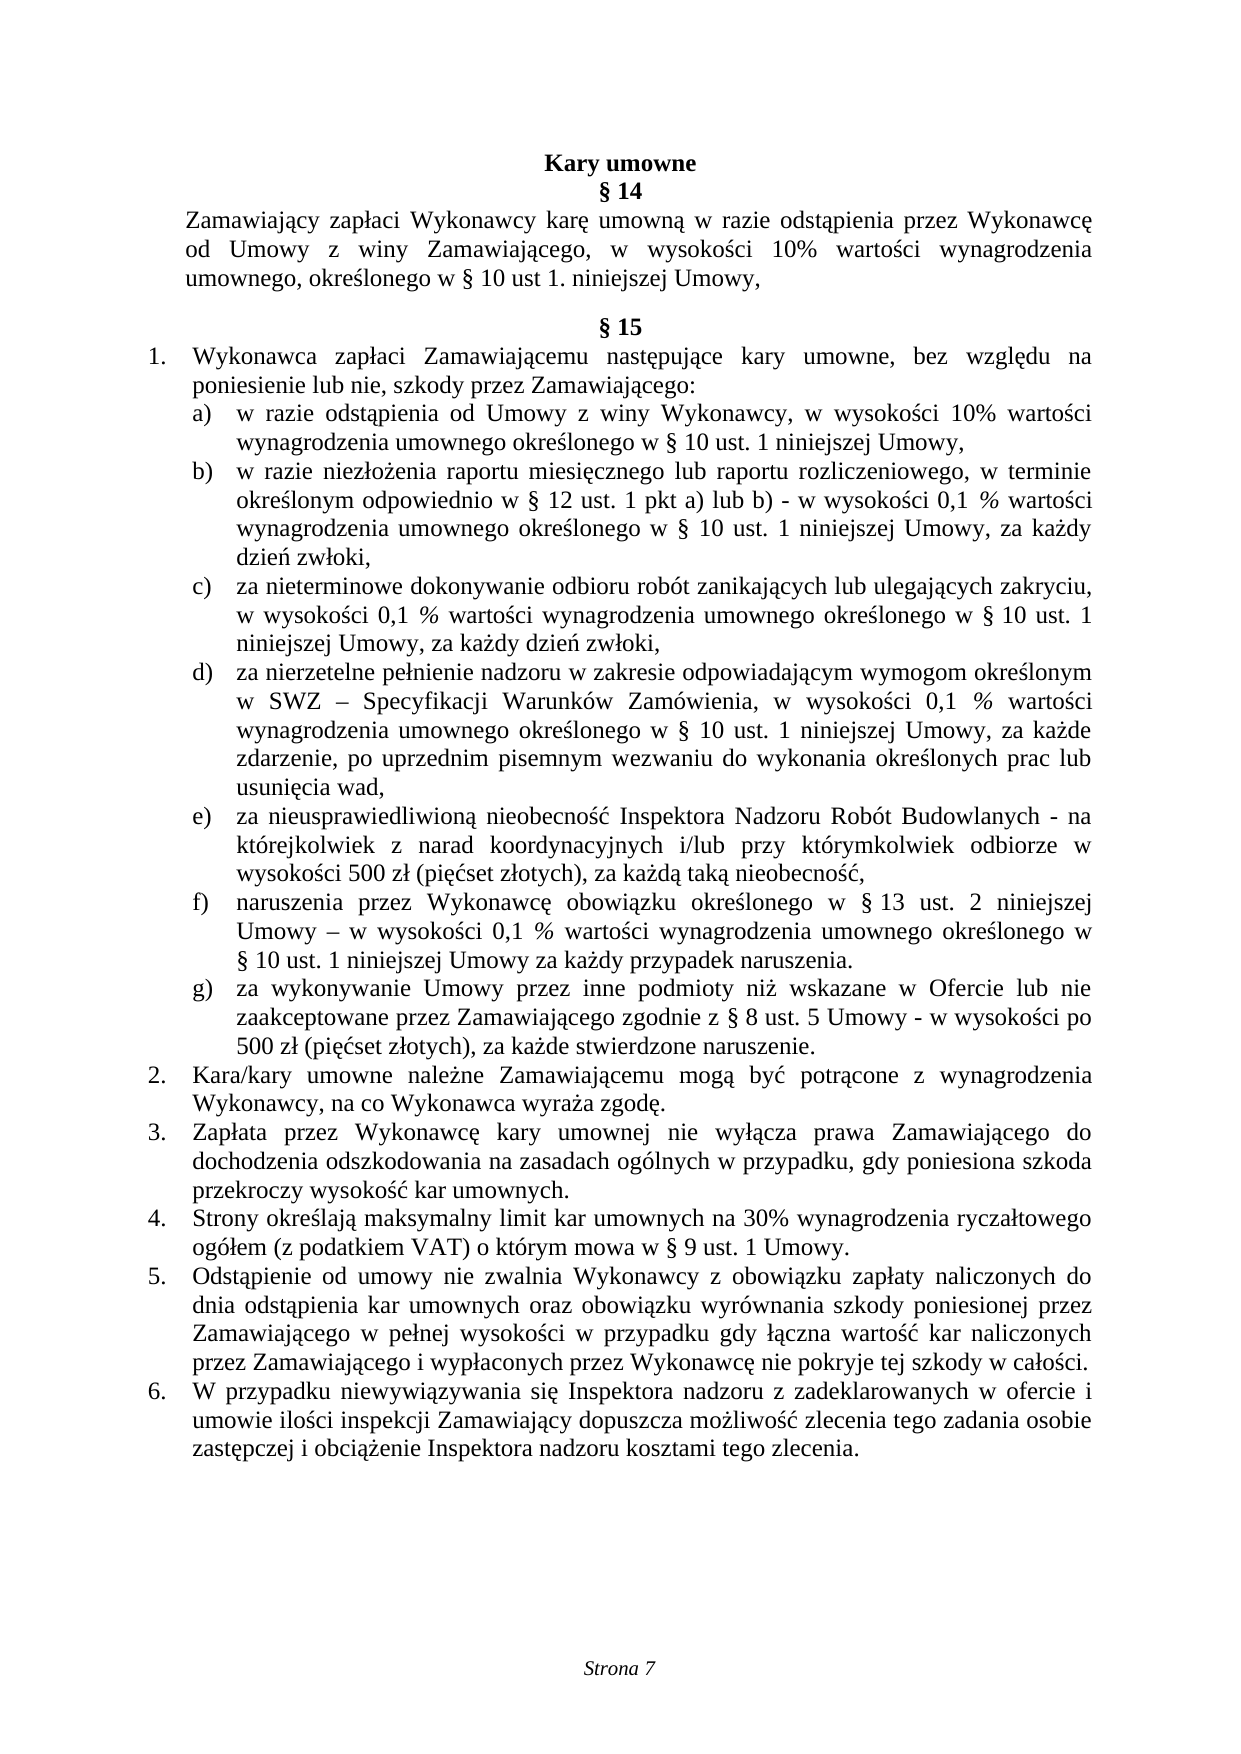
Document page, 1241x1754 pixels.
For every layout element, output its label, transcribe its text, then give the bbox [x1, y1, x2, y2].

list w razie odstąpienia od Umowy z winy Wykonawcy, w wysokości 10% wartości wynagrodzenia umownego określonego w § 10 ust. 1 niniejszej Umowy, [192, 398, 1093, 456]
list W przypadku niewywiązywania się Inspektora nadzoru z zadeklarowanych w ofercie i umowie ilości inspekcji Zamawiający dopuszcza możliwość zlecenia tego zadania osobie zastępczej i obciążenie Inspektora nadzoru kosztami tego zlecenia. [148, 1376, 1093, 1462]
list naruszenia przez Wykonawcę obowiązku określonego w § 13 ust. 2 niniejszej Umowy – w wysokości 0,1 % wartości wynagrodzenia umownego określonego w § 10 ust. 1 niniejszej Umowy za każdy przypadek naruszenia. [192, 887, 1093, 973]
text Kary umowne [148, 148, 1093, 176]
list za wykonywanie Umowy przez inne podmioty niż wskazane w Ofercie lub nie zaakceptowane przez Zamawiającego zgodnie z § 8 ust. 5 Umowy - w wysokości po 500 zł (pięćset złotych), za każde stwierdzone naruszenie. [192, 973, 1093, 1060]
list za nieusprawiedliwioną nieobecność Inspektora Nadzoru Robót Budowlanych - na którejkolwiek z narad koordynacyjnych i/lub przy którymkolwiek odbiorze w wysokości 500 zł (pięćset złotych), za każdą taką nieobecność, [192, 801, 1093, 887]
list Zapłata przez Wykonawcę kary umownej nie wyłącza prawa Zamawiającego do dochodzenia odszkodowania na zasadach ogólnych w przypadku, gdy poniesiona szkoda przekroczy wysokość kar umownych. [148, 1117, 1093, 1203]
text § 14 [148, 176, 1093, 205]
list Strony określają maksymalny limit kar umownych na 30% wynagrodzenia ryczałtowego ogółem (z podatkiem VAT) o którym mowa w § 9 ust. 1 Umowy. [148, 1203, 1093, 1261]
list Zamawiający zapłaci Wykonawcy karę umowną w razie odstąpienia przez Wykonawcę od Umowy z winy Zamawiającego, w wysokości 10% wartości wynagrodzenia umownego, określonego w § 10 ust 1. niniejszej Umowy, [185, 205, 1093, 291]
list Kara/kary umowne należne Zamawiającemu mogą być potrącone z wynagrodzenia Wykonawcy, na co Wykonawca wyraża zgodę. [148, 1060, 1093, 1117]
list za nieterminowe dokonywanie odbioru robót zanikających lub ulegających zakryciu, w wysokości 0,1 % wartości wynagrodzenia umownego określonego w § 10 ust. 1 niniejszej Umowy, za każdy dzień zwłoki, [192, 571, 1093, 657]
list za nierzetelne pełnienie nadzoru w zakresie odpowiadającym wymogom określonym w SWZ – Specyfikacji Warunków Zamówienia, w wysokości 0,1 % wartości wynagrodzenia umownego określonego w § 10 ust. 1 niniejszej Umowy, za każde zdarzenie, po uprzednim pisemnym wezwaniu do wykonania określonych prac lub usunięcia wad, [192, 657, 1093, 801]
list w razie niezłożenia raportu miesięcznego lub raportu rozliczeniowego, w terminie określonym odpowiednio w § 12 ust. 1 pkt a) lub b) - w wysokości 0,1 % wartości wynagrodzenia umownego określonego w § 10 ust. 1 niniejszej Umowy, za każdy dzień zwłoki, [192, 456, 1093, 571]
list Odstąpienie od umowy nie zwalnia Wykonawcy z obowiązku zapłaty naliczonych do dnia odstąpienia kar umownych oraz obowiązku wyrównania szkody poniesionej przez Zamawiającego w pełnej wysokości w przypadku gdy łączna wartość kar naliczonych przez Zamawiającego i wypłaconych przez Wykonawcę nie pokryje tej szkody w całości. [148, 1261, 1093, 1376]
text § 15 [148, 312, 1093, 341]
list Wykonawca zapłaci Zamawiającemu następujące kary umowne, bez względu na poniesienie lub nie, szkody przez Zamawiającego: [148, 341, 1093, 398]
